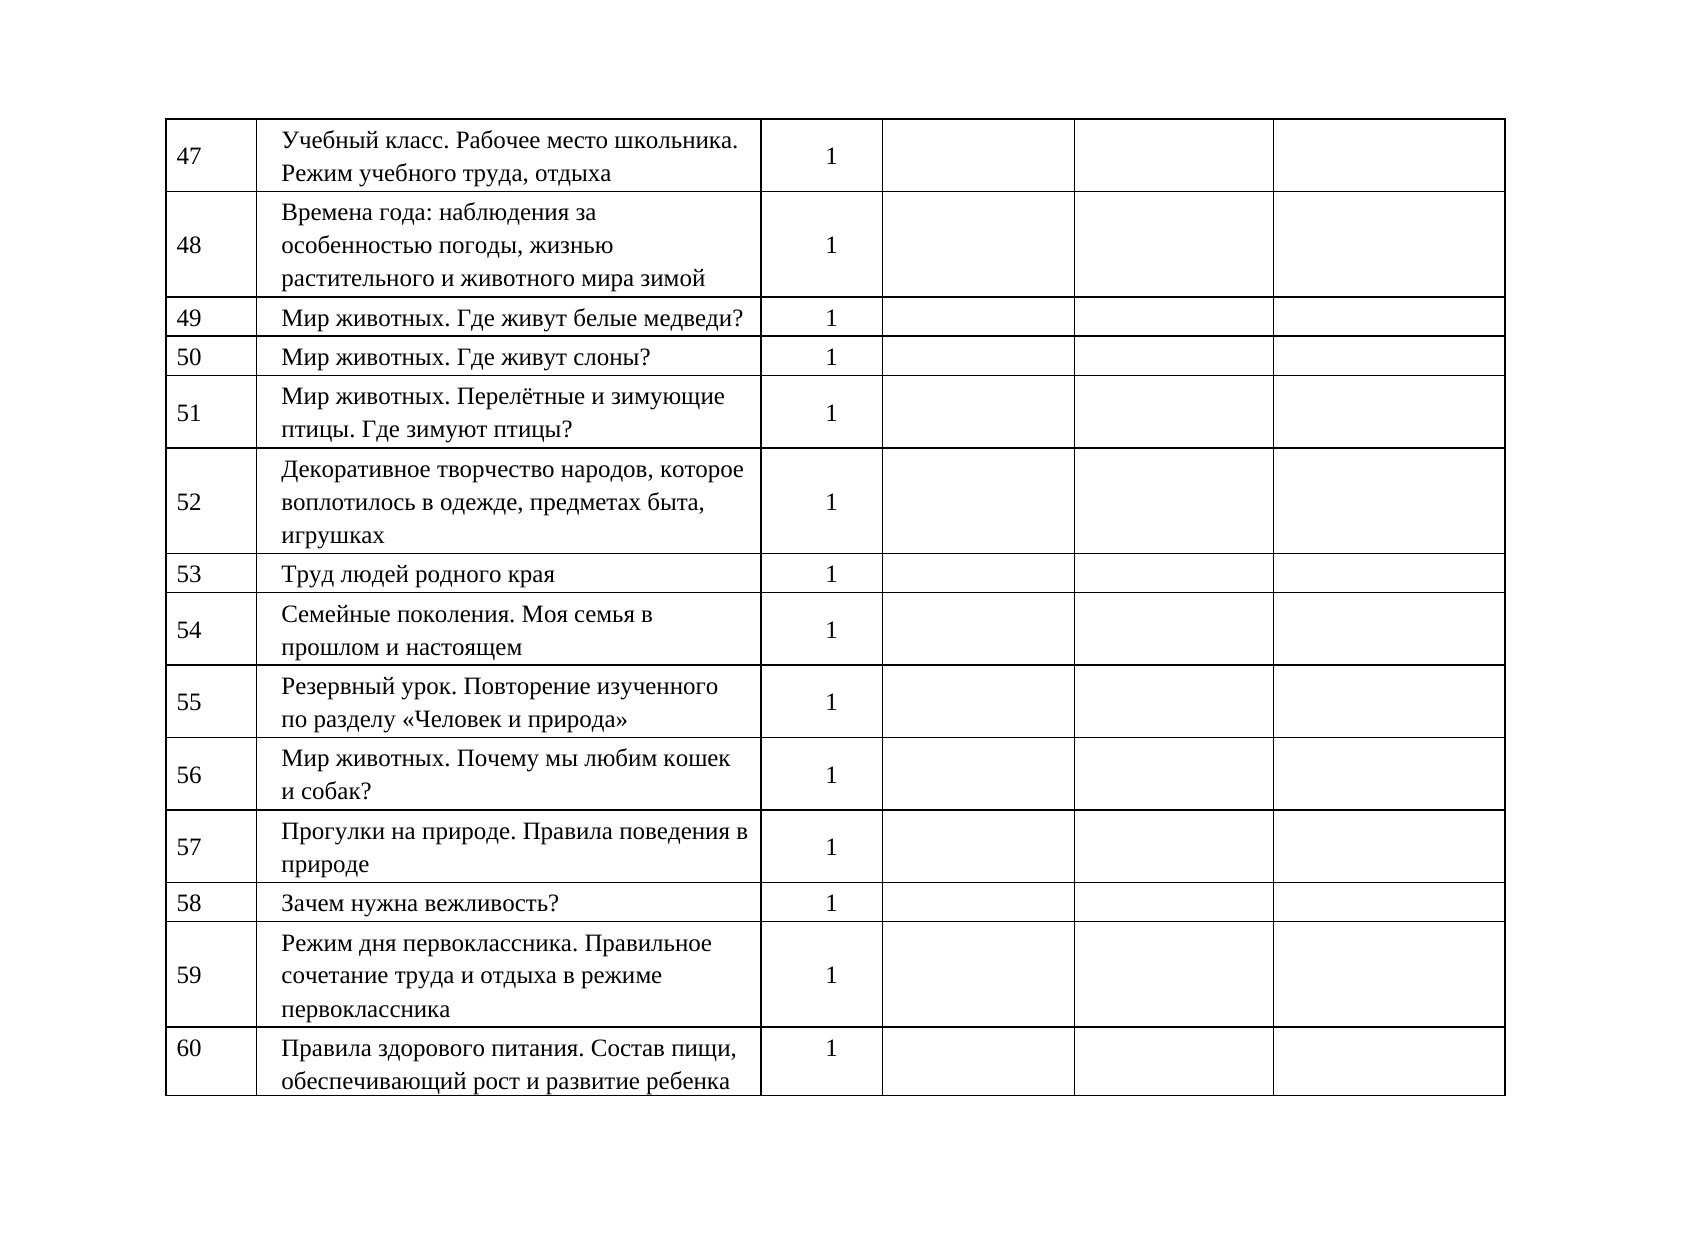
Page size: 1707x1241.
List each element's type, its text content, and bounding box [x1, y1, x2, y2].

table_cell Зачем нужна вежливость? [257, 883, 760, 921]
table_cell 54 [167, 593, 256, 664]
table_cell 1 [762, 120, 882, 191]
table_cell [1075, 192, 1273, 296]
table_cell Мир животных. Почему мы любим кошек и собак? [257, 738, 760, 809]
table_cell 52 [167, 449, 256, 552]
table_cell [883, 593, 1074, 664]
table_cell Труд людей родного края [257, 554, 760, 592]
table_cell [883, 192, 1074, 296]
table_cell 1 [762, 738, 882, 809]
table_cell 1 [762, 337, 882, 375]
table_cell 1 [762, 593, 882, 664]
table_cell [883, 298, 1074, 335]
table_cell [1075, 666, 1273, 737]
table_cell Декоративное творчество народов, которое воплотилось в одежде, предметах быта, игрушках [257, 449, 760, 552]
table_cell [883, 883, 1074, 921]
table_cell [1274, 337, 1504, 375]
table_cell [883, 337, 1074, 375]
table_cell [1075, 337, 1273, 375]
table_cell 56 [167, 738, 256, 809]
table_cell 51 [167, 376, 256, 447]
table_cell [1274, 449, 1504, 552]
table_cell [1075, 811, 1273, 881]
table_cell [1075, 593, 1273, 664]
table_cell [1274, 376, 1504, 447]
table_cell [257, 1028, 760, 1095]
table_cell 1 [762, 376, 882, 447]
table_cell 1 [762, 554, 882, 592]
table_cell Мир животных. Где живут белые медведи? [257, 298, 760, 335]
table_cell 1 [762, 298, 882, 335]
table_cell [1274, 811, 1504, 881]
table_cell [1274, 192, 1504, 296]
table_cell [1274, 738, 1504, 809]
table_cell [1274, 883, 1504, 921]
table_cell [883, 554, 1074, 592]
table_cell 57 [167, 811, 256, 881]
table_cell Учебный класс. Рабочее место школьника. Режим учебного труда, отдыха [257, 120, 760, 191]
table_cell 59 [167, 922, 256, 1026]
table_cell 1 [762, 922, 882, 1026]
table_cell Семейные поколения. Моя семья в прошлом и настоящем [257, 593, 760, 664]
table_cell [883, 120, 1074, 191]
table_cell 47 [167, 120, 256, 191]
table_cell 58 [167, 883, 256, 921]
table_cell [1075, 922, 1273, 1026]
table_cell 1 [762, 883, 882, 921]
table_cell [883, 922, 1074, 1026]
table_cell [1075, 738, 1273, 809]
table_cell [1274, 120, 1504, 191]
table_cell Резервный урок. Повторение изученного по разделу «Человек и природа» [257, 666, 760, 737]
table_cell Режим дня первоклассника. Правильное сочетание труда и отдыха в режиме первоклассника [257, 922, 760, 1026]
table_cell [1075, 376, 1273, 447]
table_cell [1274, 1028, 1504, 1095]
table_cell 48 [167, 192, 256, 296]
table_cell 60 [167, 1028, 256, 1095]
table_cell 53 [167, 554, 256, 592]
table_cell [883, 376, 1074, 447]
table_cell 1 [762, 666, 882, 737]
table_cell [1274, 666, 1504, 737]
table_cell 1 [762, 192, 882, 296]
table_cell [883, 666, 1074, 737]
table_cell 1 [762, 811, 882, 881]
table_cell Прогулки на природе. Правила поведения в природе [257, 811, 760, 881]
table_cell [1075, 298, 1273, 335]
table_cell 55 [167, 666, 256, 737]
table_cell 1 [762, 449, 882, 552]
table_cell [1274, 922, 1504, 1026]
table_cell [883, 449, 1074, 552]
table_cell [1075, 883, 1273, 921]
table_cell 1 [762, 1028, 882, 1095]
table_cell [883, 1028, 1074, 1095]
table_cell Мир животных. Перелётные и зимующие птицы. Где зимуют птицы? [257, 376, 760, 447]
table_cell 49 [167, 298, 256, 335]
table_cell [1075, 1028, 1273, 1095]
table_cell [883, 738, 1074, 809]
table_cell Мир животных. Где живут слоны? [257, 337, 760, 375]
table_cell [883, 811, 1074, 881]
table_cell Времена года: наблюдения за особенностью погоды, жизнью растительного и животного мира зимой [257, 192, 760, 296]
table_cell [1274, 554, 1504, 592]
table_cell [1075, 449, 1273, 552]
table_cell [1274, 298, 1504, 335]
table_cell [1075, 120, 1273, 191]
table_cell [1274, 593, 1504, 664]
table_cell [1075, 554, 1273, 592]
table_cell 50 [167, 337, 256, 375]
